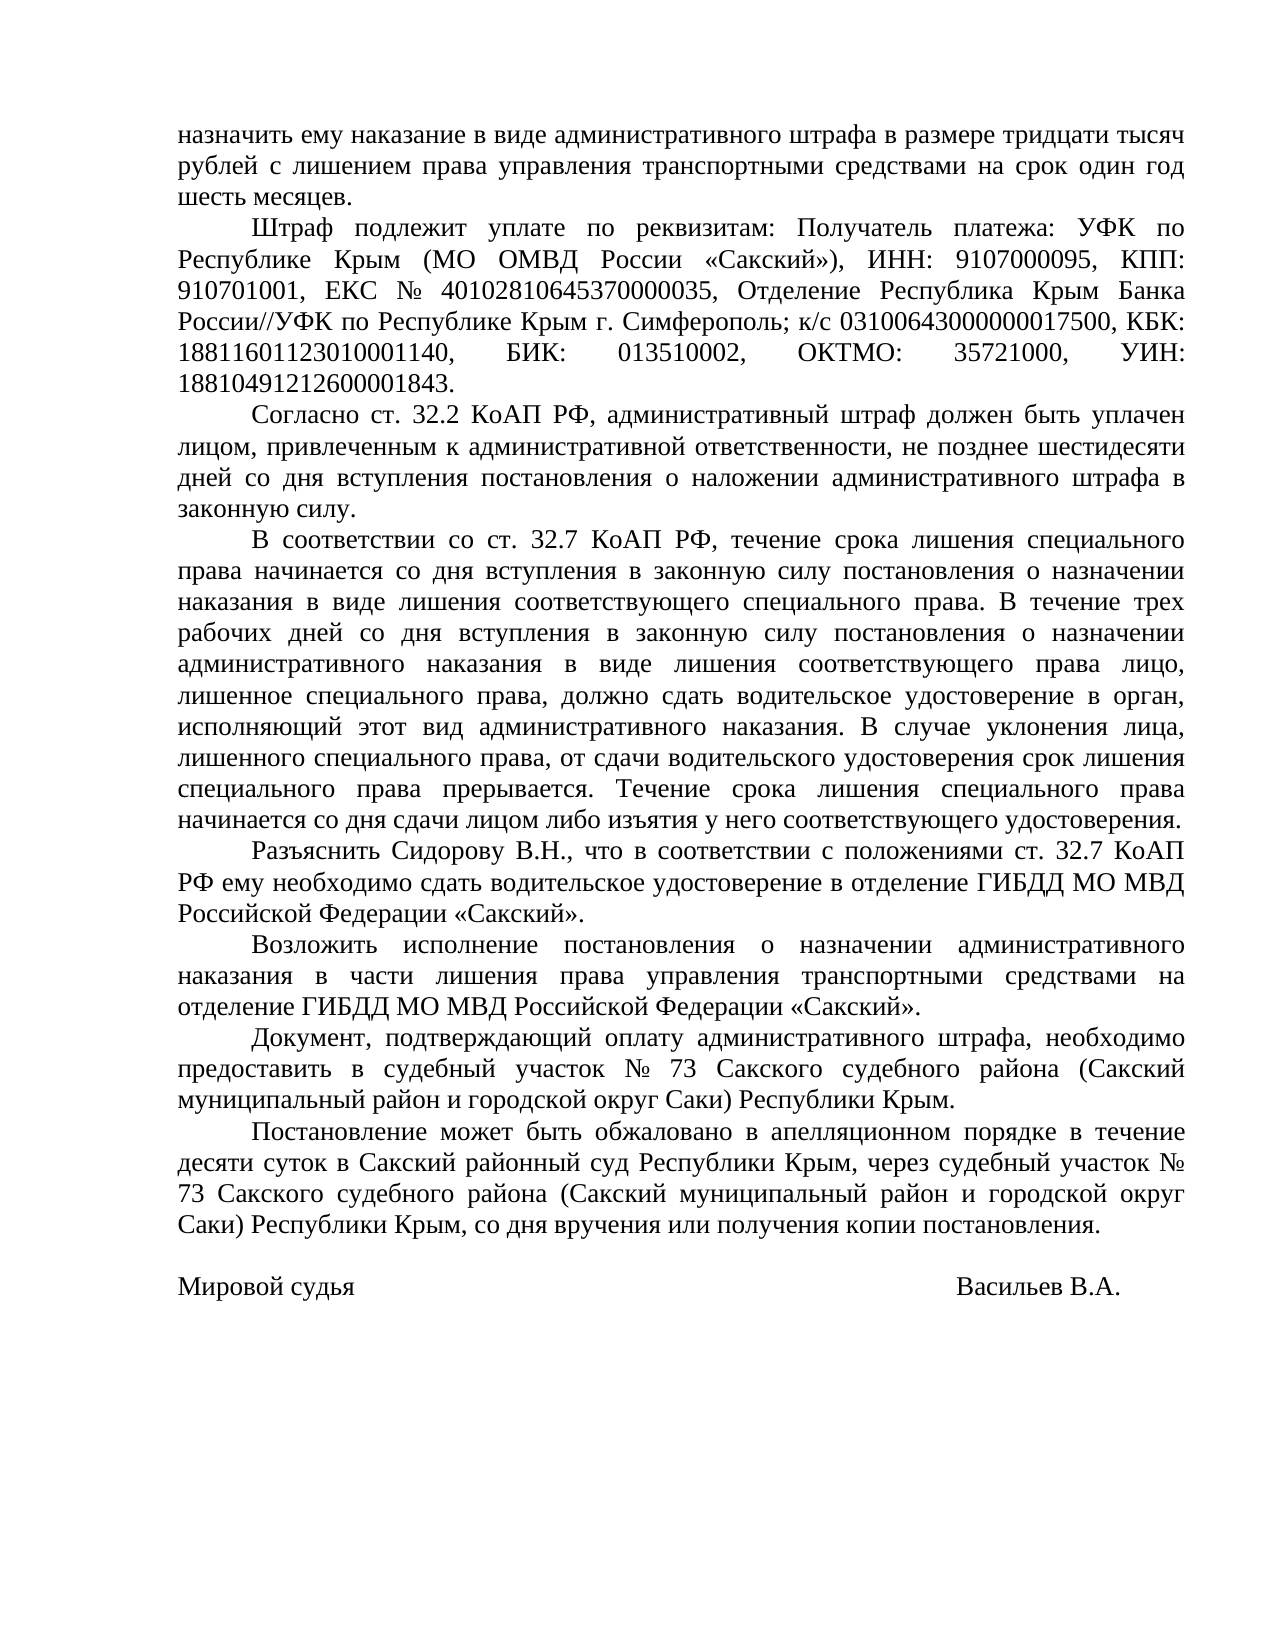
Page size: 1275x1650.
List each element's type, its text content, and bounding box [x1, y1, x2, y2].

text Постановление может быть обжаловано в апелляционном порядке в течение десяти суток в Сакский районный суд Республики Крым, через судебный участок № 73 Сакского судебного района (Сакский муниципальный район и городской округ Саки) Республики Крым, со дня вручения или получения копии постановления. [177, 1115, 1186, 1239]
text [177, 118, 1186, 212]
text Согласно ст. 32.2 КоАП РФ, административный штраф должен быть уплачен лицом, привлеченным к административной ответственности, не позднее шестидесяти дней со дня вступления постановления о наложении административного штрафа в законную силу. [177, 398, 1186, 523]
text Документ, подтверждающий оплату административного штрафа, необходимо предоставить в судебный участок № 73 Сакского судебного района (Сакский муниципальный район и городской округ Саки) Республики Крым. [177, 1021, 1186, 1115]
text Мировой судья Васильев В.А. [177, 1271, 1186, 1302]
text Разъяснить Сидорову В.Н., что в соответствии с положениями ст. 32.7 КоАП РФ ему необходимо сдать водительское удостоверение в отделение ГИБДД МО МВД Российской Федерации «Сакский». [177, 834, 1186, 928]
text В соответствии со ст. 32.7 КоАП РФ, течение срока лишения специального права начинается со дня вступления в законную силу постановления о назначении наказания в виде лишения соответствующего специального права. В течение трех рабочих дней со дня вступления в законную силу постановления о назначении административного наказания в виде лишения соответствующего права лицо, лишенное специального права, должно сдать водительское удостоверение в орган, исполняющий этот вид административного наказания. В случае уклонения лица, лишенного специального права, от сдачи водительского удостоверения срок лишения специального права прерывается. Течение срока лишения специального права начинается со дня сдачи лицом либо изъятия у него соответствующего удостоверения. [177, 523, 1186, 834]
text Возложить исполнение постановления о назначении административного наказания в части лишения права управления транспортными средствами на отделение ГИБДД МО МВД Российской Федерации «Сакский». [177, 928, 1186, 1021]
text Штраф подлежит уплате по реквизитам: Получатель платежа: УФК по Республике Крым (МО ОМВД России «Сакский»), ИНН: 9107000095, КПП: 910701001, ЕКС № 40102810645370000035, Отделение Республика Крым Банка России//УФК по Республике Крым г. Симферополь; к/с 03100643000000017500, КБК: 18811601123010001140, БИК: 013510002, ОКТМО: 35721000, УИН: 18810491212600001843. [177, 212, 1186, 398]
